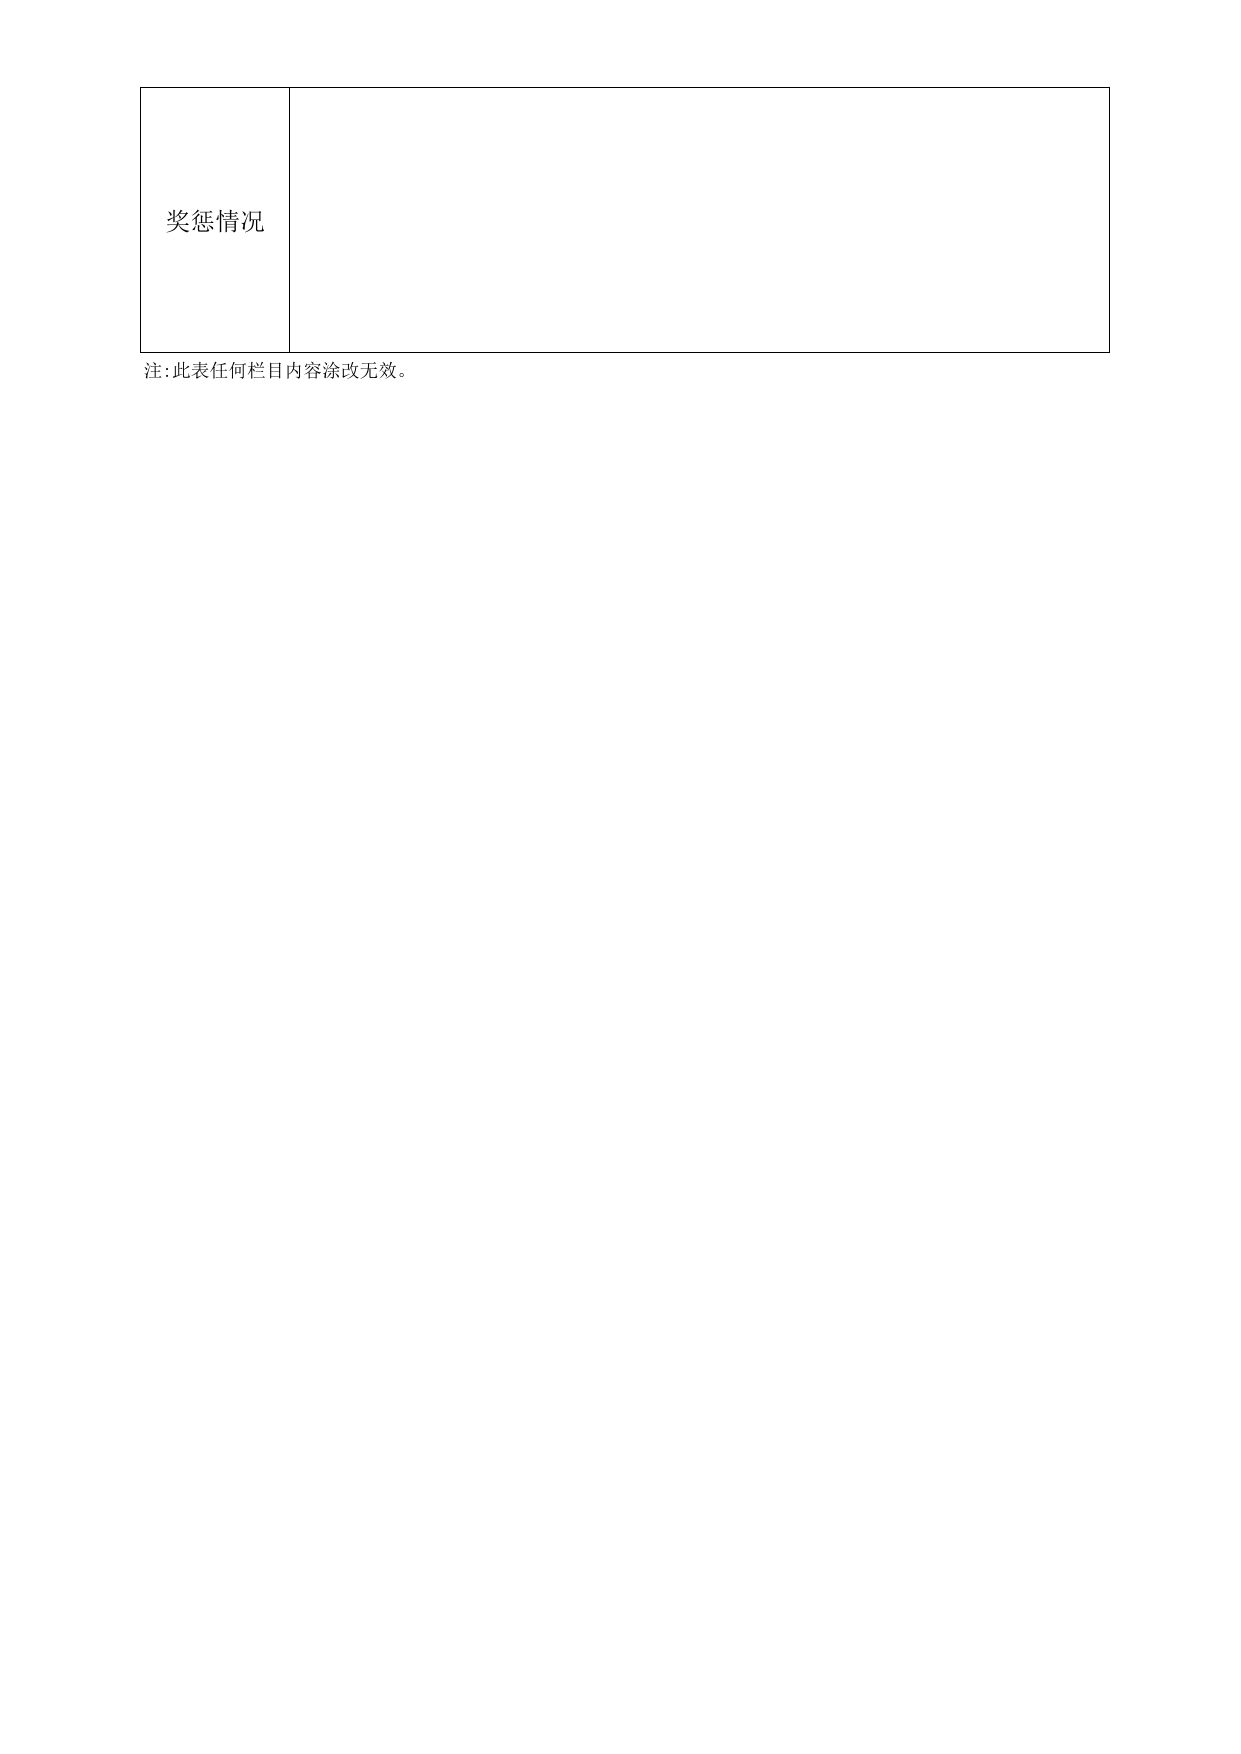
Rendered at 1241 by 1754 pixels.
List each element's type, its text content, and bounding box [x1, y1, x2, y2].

table_cell [290, 88, 1109, 352]
text 注:此表任何栏目内容涂改无效。 [144, 353, 1106, 386]
table_cell 奖惩情况 [141, 88, 289, 352]
